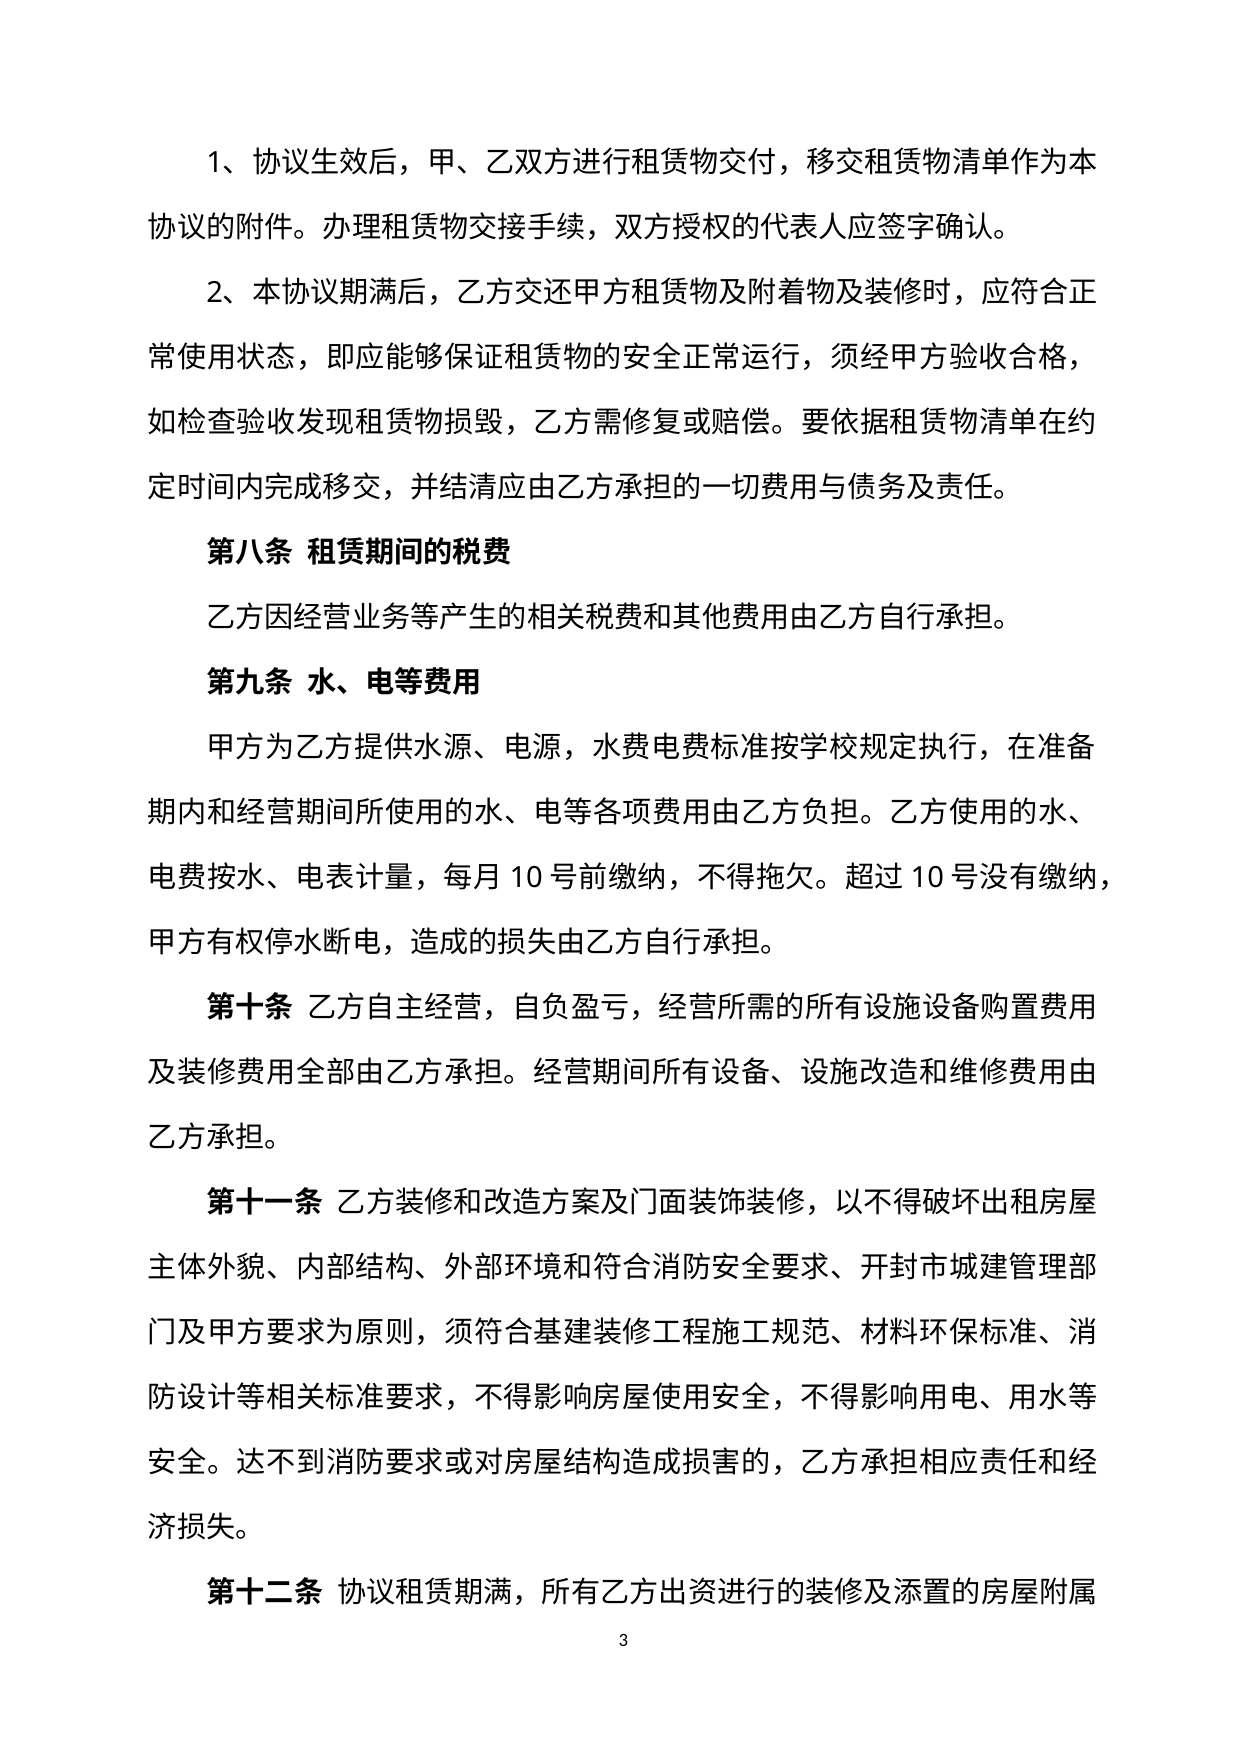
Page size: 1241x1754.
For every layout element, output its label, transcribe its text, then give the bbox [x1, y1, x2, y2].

text 第八条 租赁期间的税费 [148, 517, 1098, 582]
text 第十条 乙方自主经营，自负盈亏，经营所需的所有设施设备购置费用及装修费用全部由乙方承担。经营期间所有设备、设施改造和维修费用由乙方承担。 [148, 972, 1098, 1167]
text 乙方因经营业务等产生的相关税费和其他费用由乙方自行承担。 [148, 582, 1098, 647]
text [148, 1557, 1098, 1622]
text 1、协议生效后，甲、乙双方进行租赁物交付，移交租赁物清单作为本协议的附件。办理租赁物交接手续，双方授权的代表人应签字确认。 [148, 127, 1098, 257]
text 第十一条 乙方装修和改造方案及门面装饰装修，以不得破坏出租房屋主体外貌、内部结构、外部环境和符合消防安全要求、开封市城建管理部门及甲方要求为原则，须符合基建装修工程施工规范、材料环保标准、消防设计等相关标准要求，不得影响房屋使用安全，不得影响用电、用水等安全。达不到消防要求或对房屋结构造成损害的，乙方承担相应责任和经济损失。 [148, 1167, 1098, 1557]
text 第九条 水、电等费用 [148, 647, 1098, 712]
text 2、本协议期满后，乙方交还甲方租赁物及附着物及装修时，应符合正常使用状态，即应能够保证租赁物的安全正常运行，须经甲方验收合格，如检查验收发现租赁物损毁，乙方需修复或赔偿。要依据租赁物清单在约定时间内完成移交，并结清应由乙方承担的一切费用与债务及责任。 [148, 257, 1098, 517]
text 甲方为乙方提供水源、电源，水费电费标准按学校规定执行，在准备期内和经营期间所使用的水、电等各项费用由乙方负担。乙方使用的水、电费按水、电表计量，每月10号前缴纳，不得拖欠。超过10号没有缴纳，甲方有权停水断电，造成的损失由乙方自行承担。 [148, 712, 1098, 972]
